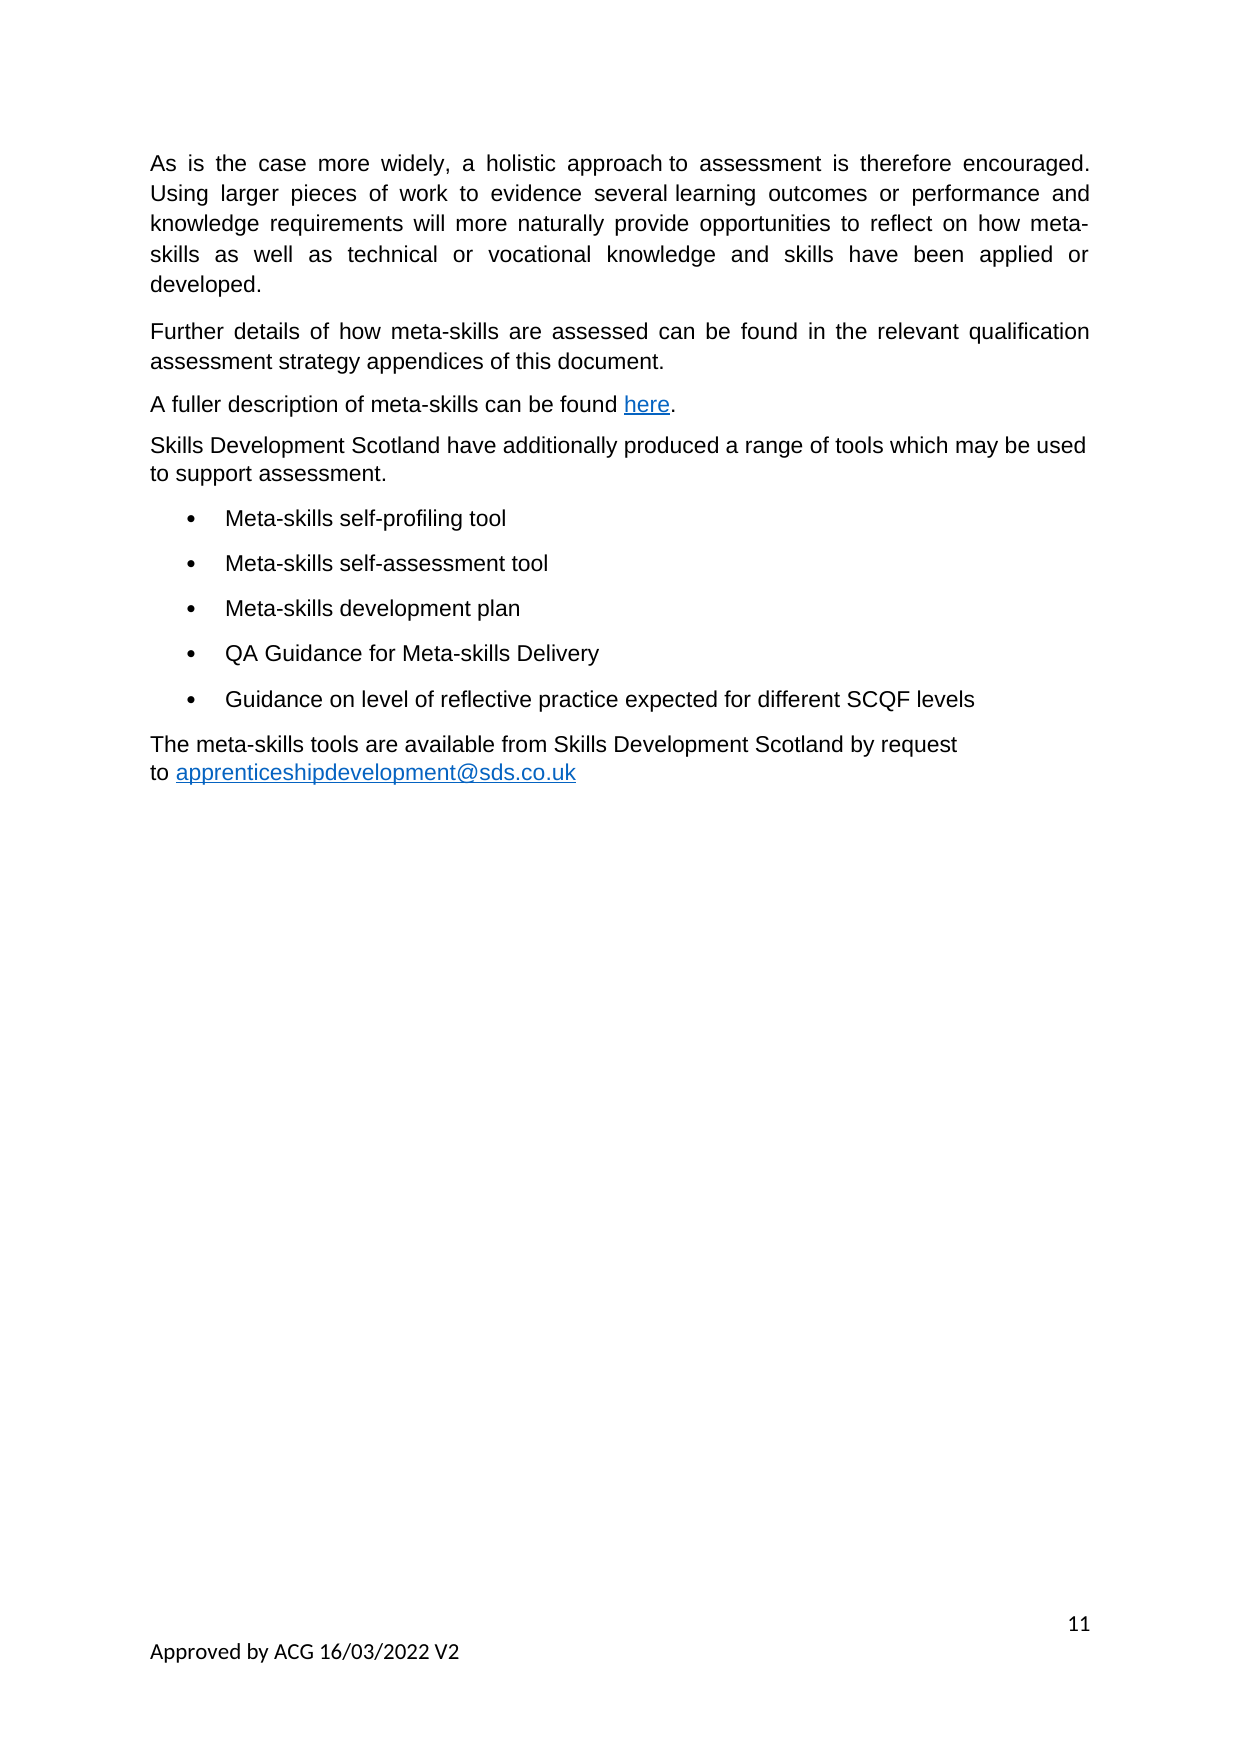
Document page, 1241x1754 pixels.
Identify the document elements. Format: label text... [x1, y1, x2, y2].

list Guidance on level of reflective practice expected for different SCQF levels [187, 686, 1090, 712]
text Skills Development Scotland have additionally produced a range of tools which may be used to support assessment. [150, 432, 1090, 486]
list QA Guidance for Meta-skills Delivery [187, 640, 1090, 667]
text Further details of how meta-skills are assessed can be found in the relevant qualification assessment strategy appendices of this document. [150, 318, 1090, 374]
list Meta-skills development plan [187, 595, 1090, 622]
text As is the case more widely, a holistic approach to assessment is therefore encouraged. Using larger pieces of work to evidence several learning outcomes or performance and knowledge requirements will more naturally provide opportunities to reflect on how meta-skills as well as technical or vocational knowledge and skills have been applied or developed. [150, 150, 1090, 297]
text A fuller description of meta-skills can be found here. [150, 391, 1090, 417]
list Meta-skills self-assessment tool [187, 550, 1090, 577]
text The meta-skills tools are available from Skills Development Scotland by request to apprenticeshipdevelopment@sds.co.uk [150, 731, 1090, 785]
list Meta-skills self-profiling tool [187, 505, 1090, 531]
